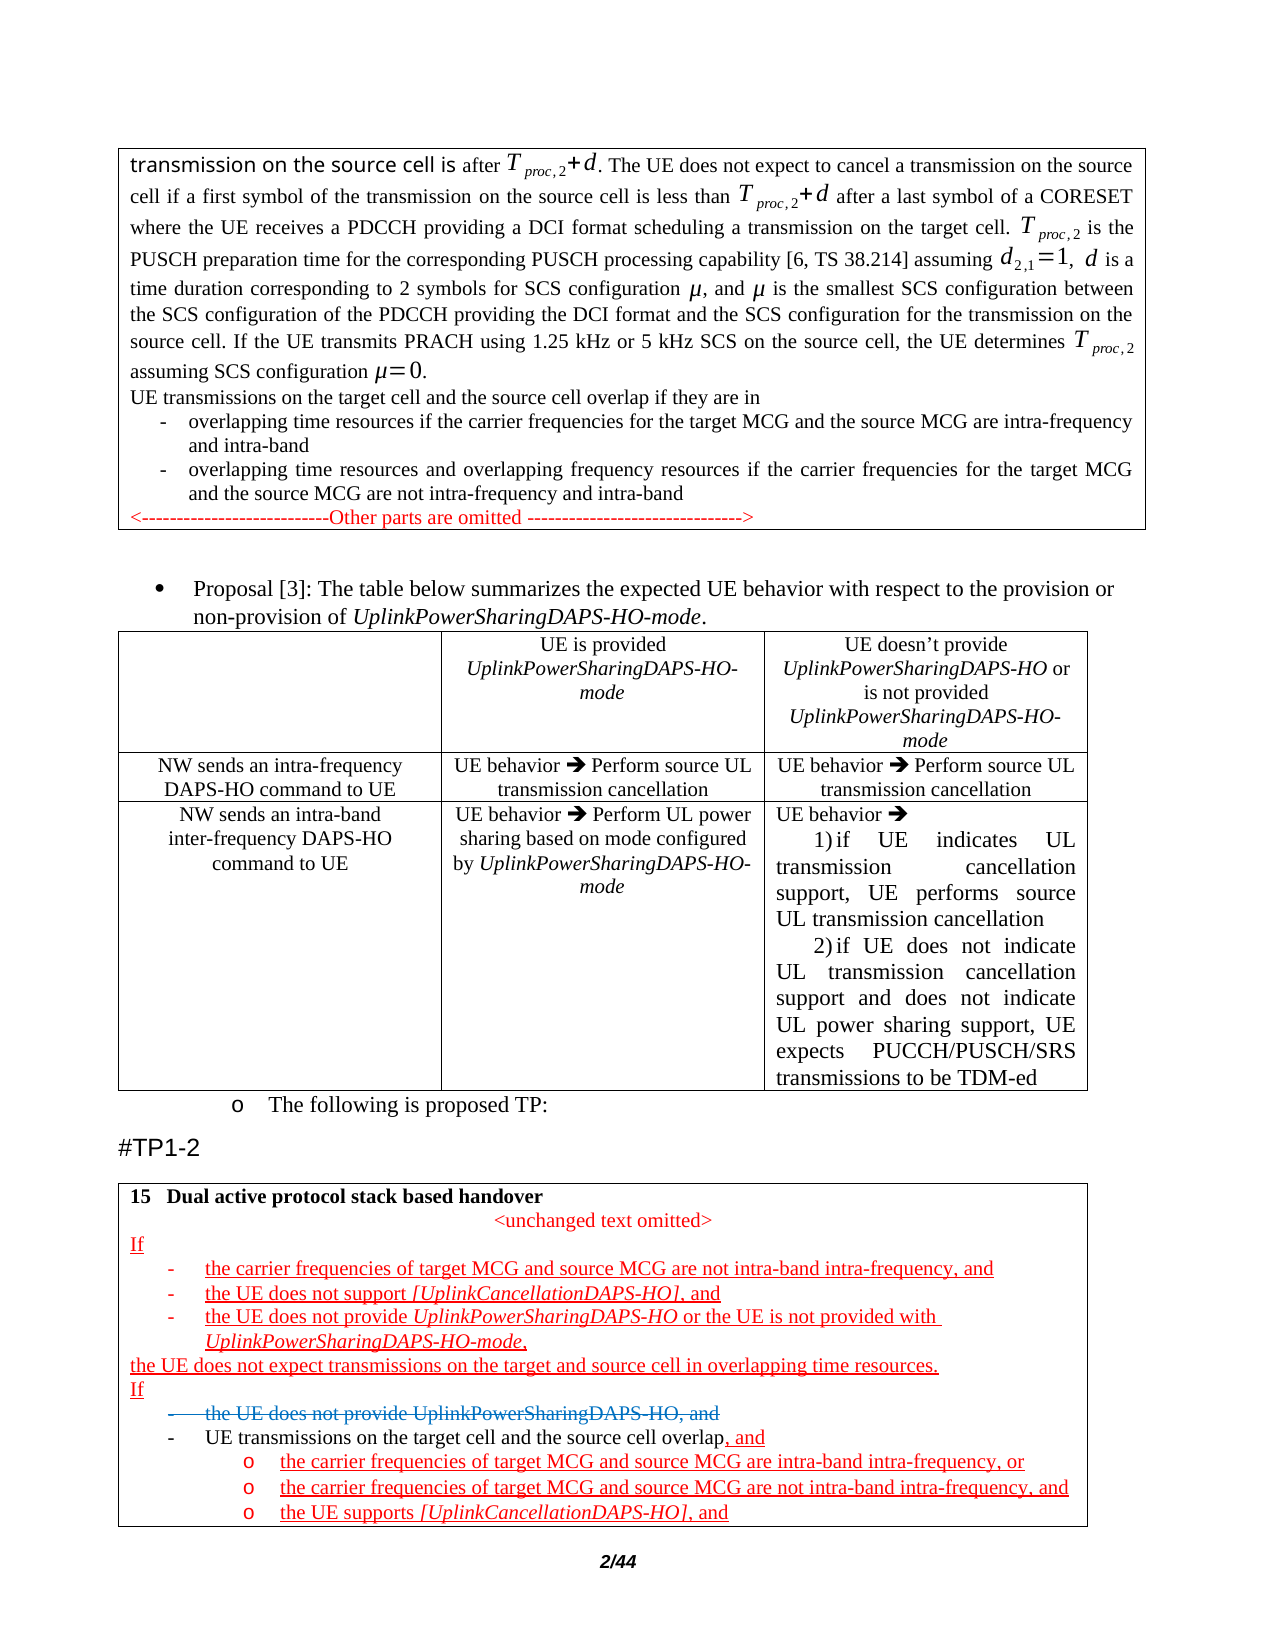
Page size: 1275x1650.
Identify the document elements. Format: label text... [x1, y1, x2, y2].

table_header UE doesn’t provide UplinkPowerSharingDAPS-HO or is not provided UplinkPowerSharingDAPS-HO-mode [765, 632, 1087, 752]
table_cell UE behavior Perform UL power sharing based on mode configured by UplinkPowerSharingDAPS-HO-mode [442, 802, 764, 1090]
table_cell NW sends an intra-frequency DAPS-HO command to UE [119, 753, 441, 801]
table_cell NW sends an intra-band inter-frequency DAPS-HO command to UE [119, 802, 441, 1090]
list Proposal [3]: The table below summarizes the expected UE behavior with respect to the provision or non-provision of UplinkPowerSharingDAPS-HO-mode. [156, 575, 1157, 629]
table_cell UE behavior Perform source UL transmission cancellation [442, 753, 764, 801]
table_header [119, 632, 441, 752]
list The following is proposed TP: [231, 1091, 1157, 1119]
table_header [119, 149, 1145, 529]
table_header UE is provided UplinkPowerSharingDAPS-HO-mode [442, 632, 764, 752]
table_cell UE behavior if UE indicates UL transmission cancellation support, UE performs source UL transmission cancellation if UE does not indicate UL transmission cancellation support and does not indicate UL power sharing support, UE expects PUCCH/PUSCH/SRS transmissions to be TDM-ed [765, 802, 1087, 1090]
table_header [119, 1184, 1087, 1526]
subtitle #TP1-2 [118, 1133, 1157, 1162]
table_cell UE behavior Perform source UL transmission cancellation [765, 753, 1087, 801]
